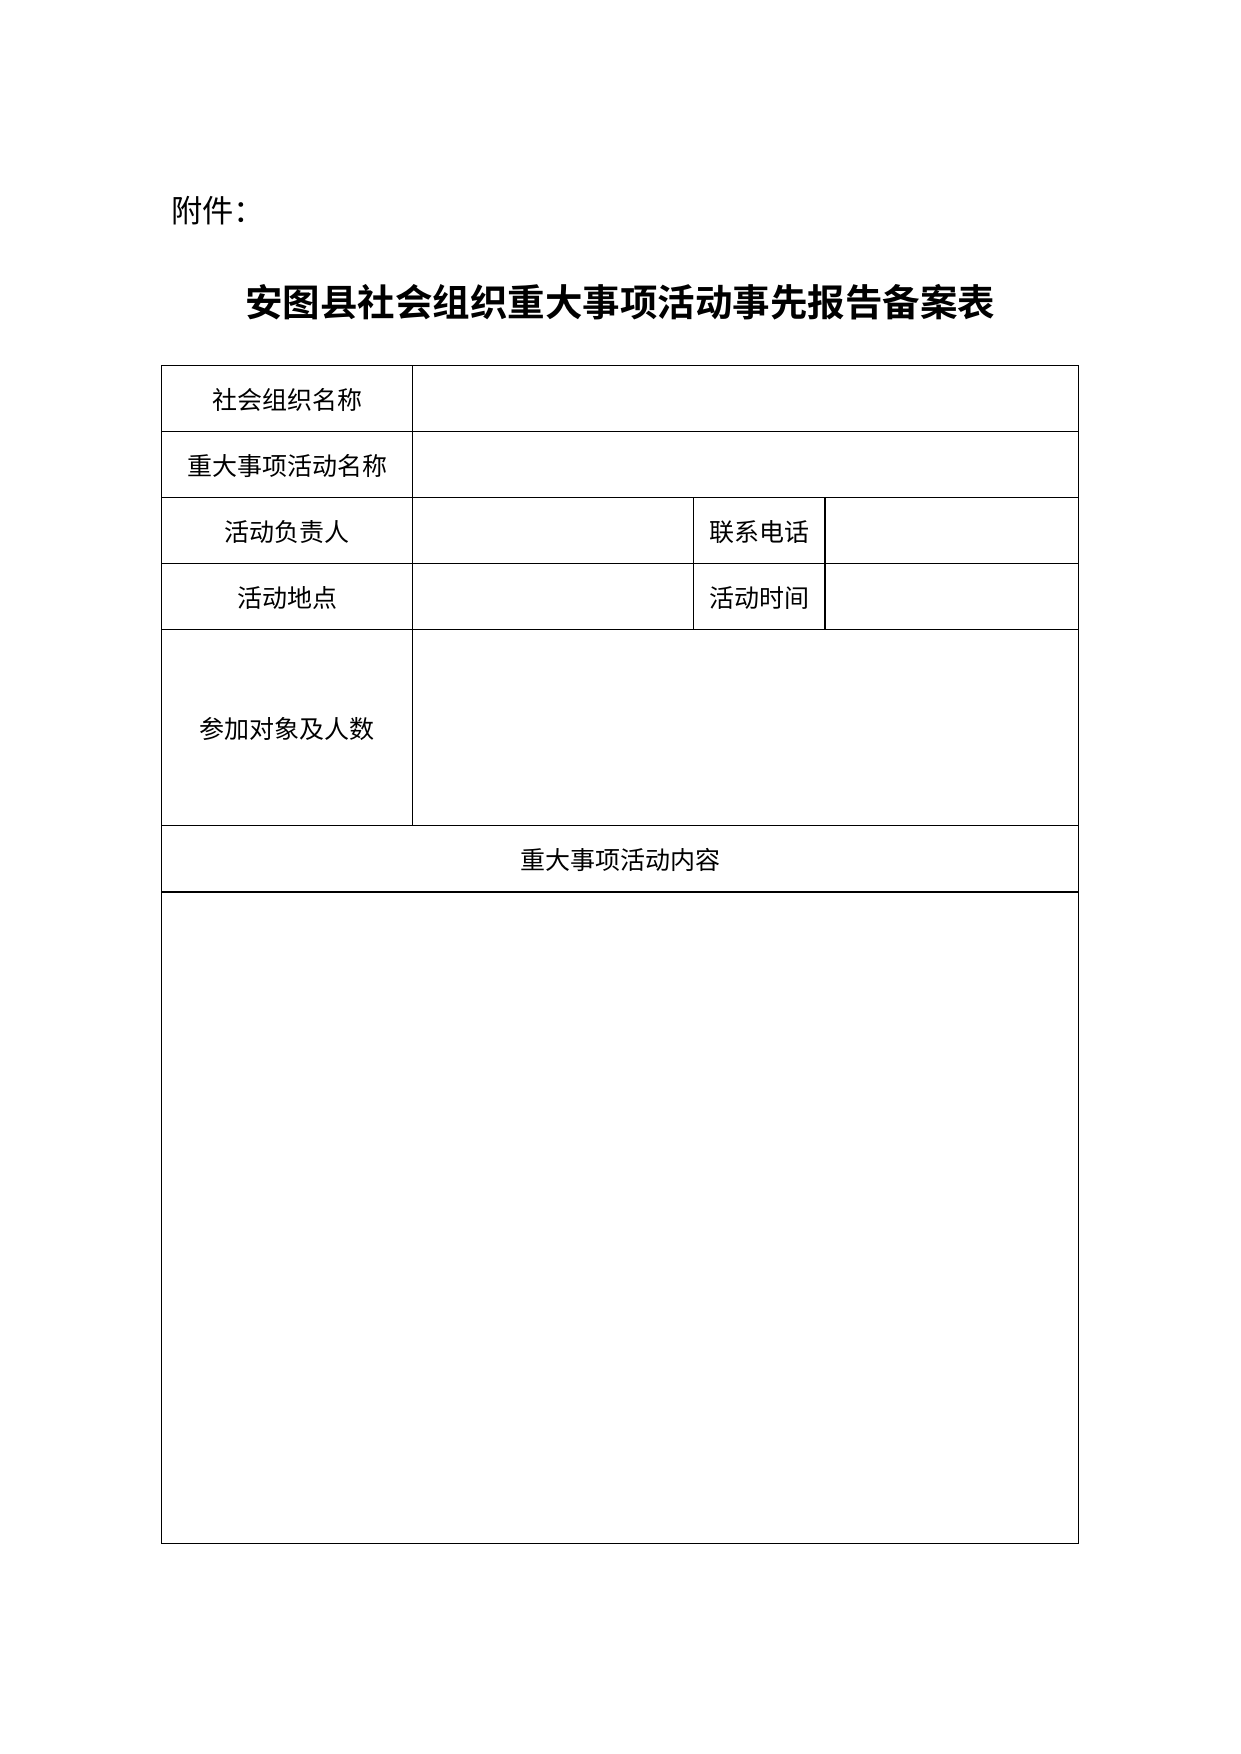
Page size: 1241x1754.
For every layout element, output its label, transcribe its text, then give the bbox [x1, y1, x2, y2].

table_cell [826, 564, 1078, 629]
table_cell [413, 564, 693, 629]
table_cell 活动时间 [694, 564, 824, 629]
table_header [413, 366, 1078, 431]
table_header 社会组织名称 [162, 366, 412, 431]
table_cell 参加对象及人数 [162, 630, 412, 825]
table_cell 活动地点 [162, 564, 412, 629]
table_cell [162, 893, 1078, 1542]
table_cell 重大事项活动内容 [162, 826, 1078, 891]
table_cell 联系电话 [694, 498, 824, 563]
table_cell [413, 498, 693, 563]
table_cell [826, 498, 1078, 563]
table_cell [413, 630, 1078, 825]
table_cell 活动负责人 [162, 498, 412, 563]
table_cell [413, 432, 1078, 497]
text 安图县社会组织重大事项活动事先报告备案表 [171, 268, 1069, 333]
table_cell 重大事项活动名称 [162, 432, 412, 497]
text 附件： [171, 177, 1069, 242]
